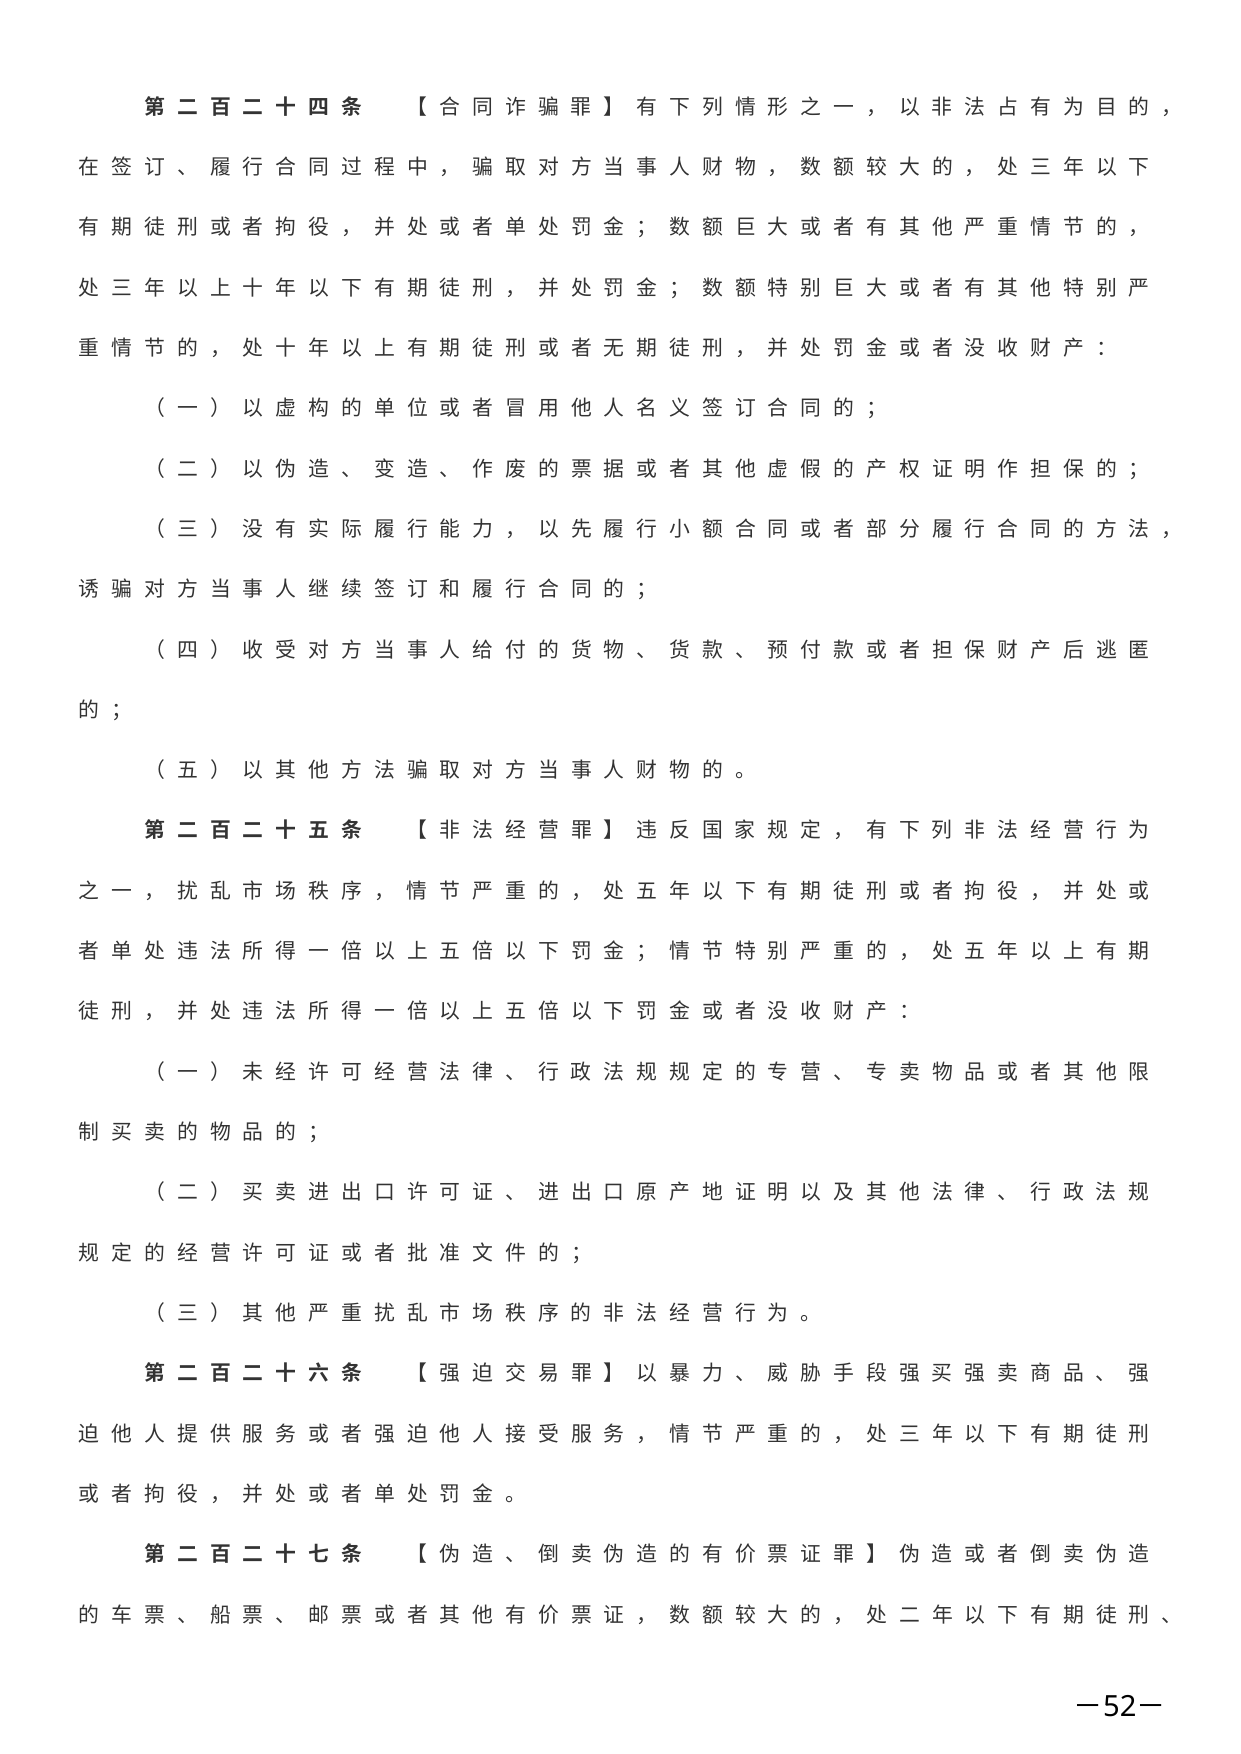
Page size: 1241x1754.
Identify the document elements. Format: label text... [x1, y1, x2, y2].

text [79, 1522, 1161, 1643]
text 第二百二十四条 【合同诈骗罪】有下列情形之一，以非法占有为目的，在签订、履行合同过程中，骗取对方当事人财物，数额较大的，处三年以下有期徒刑或者拘役，并处或者单处罚金；数额巨大或者有其他严重情节的，处三年以上十年以下有期徒刑，并处罚金；数额特别巨大或者有其他特别严重情节的，处十年以上有期徒刑或者无期徒刑，并处罚金或者没收财产： [79, 75, 1161, 377]
text 第二百二十六条 【强迫交易罪】以暴力、威胁手段强买强卖商品、强迫他人提供服务或者强迫他人接受服务，情节严重的，处三年以下有期徒刑或者拘役，并处或者单处罚金。 [79, 1342, 1161, 1522]
text （一）未经许可经营法律、行政法规规定的专营、专卖物品或者其他限制买卖的物品的； [79, 1040, 1161, 1161]
text （三）其他严重扰乱市场秩序的非法经营行为。 [79, 1281, 1161, 1342]
text （三）没有实际履行能力，以先履行小额合同或者部分履行合同的方法，诱骗对方当事人继续签订和履行合同的； [79, 497, 1161, 618]
text （四）收受对方当事人给付的货物、货款、预付款或者担保财产后逃匿的； [79, 618, 1161, 738]
text （一）以虚构的单位或者冒用他人名义签订合同的； [79, 377, 1161, 437]
text （二）以伪造、变造、作废的票据或者其他虚假的产权证明作担保的； [79, 437, 1161, 497]
text （五）以其他方法骗取对方当事人财物的。 [79, 738, 1161, 799]
text 第二百二十五条 【非法经营罪】违反国家规定，有下列非法经营行为之一，扰乱市场秩序，情节严重的，处五年以下有期徒刑或者拘役，并处或者单处违法所得一倍以上五倍以下罚金；情节特别严重的，处五年以上有期徒刑，并处违法所得一倍以上五倍以下罚金或者没收财产： [79, 799, 1161, 1040]
text （二）买卖进出口许可证、进出口原产地证明以及其他法律、行政法规规定的经营许可证或者批准文件的； [79, 1161, 1161, 1281]
